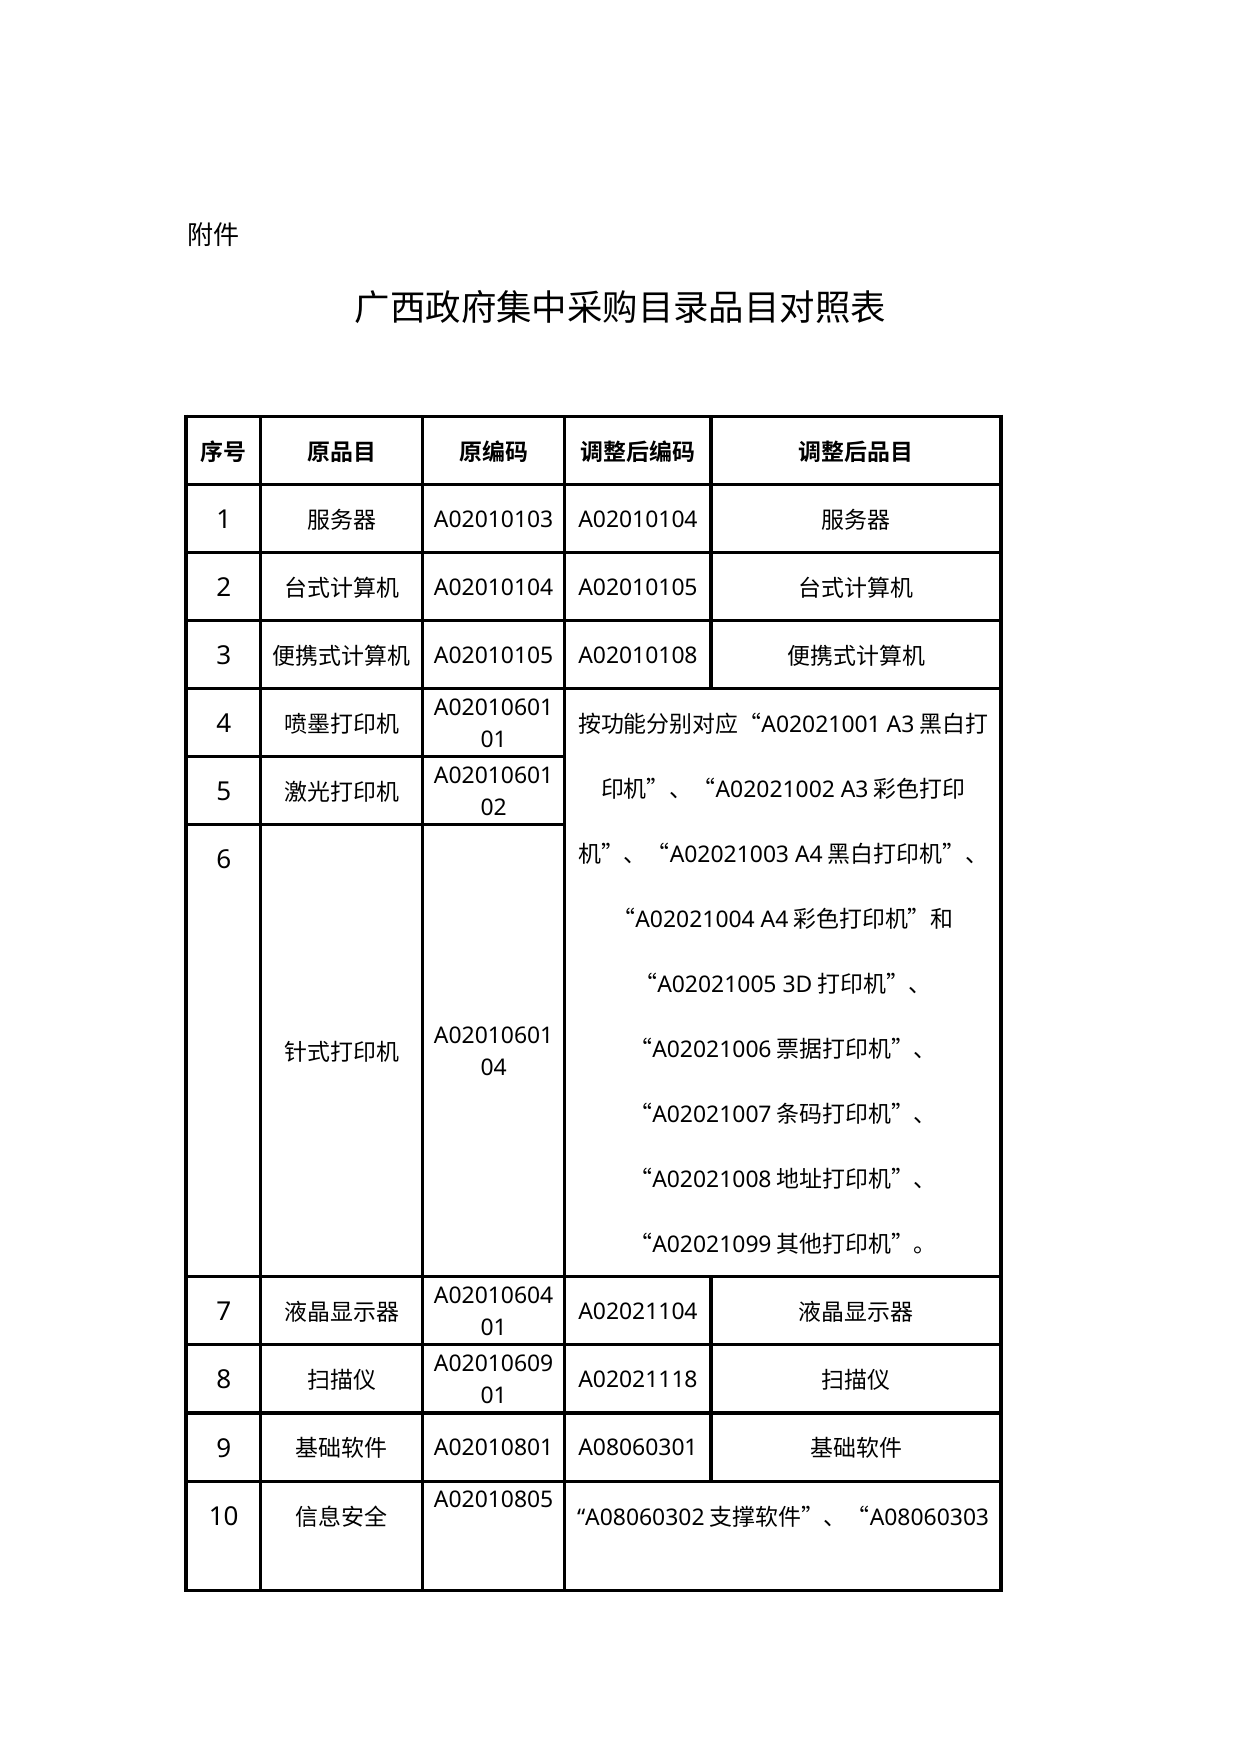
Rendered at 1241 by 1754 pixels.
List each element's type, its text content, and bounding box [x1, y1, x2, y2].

table_cell 便携式计算机 [713, 622, 999, 687]
table_header 调整后编码 [566, 418, 709, 483]
table_cell 7 [188, 1278, 259, 1343]
table_cell 液晶显示器 [262, 1278, 421, 1343]
table_cell 台式计算机 [713, 554, 999, 619]
table_cell 信息安全 软件 [262, 1483, 421, 1589]
table_cell A02010609 01 [424, 1346, 563, 1411]
table_cell 服务器 [262, 486, 421, 551]
table_cell A02010105 [566, 554, 709, 619]
table_cell 针式打印机 [262, 826, 421, 1275]
table_cell A08060301 [566, 1415, 709, 1479]
table_cell 液晶显示器 [713, 1278, 999, 1343]
table_cell 服务器 [713, 486, 999, 551]
table_cell 8 [188, 1346, 259, 1411]
table_cell 扫描仪 [262, 1346, 421, 1411]
table_header 原品目 [262, 418, 421, 483]
table_cell 扫描仪 [713, 1346, 999, 1411]
table_header 调整后品目 [713, 418, 999, 483]
table_header 序号 [188, 418, 259, 483]
table_cell 喷墨打印机 [262, 690, 421, 755]
table_cell 激光打印机 [262, 758, 421, 823]
table_cell 便携式计算机 [262, 622, 421, 687]
table_cell A02010601 04 [424, 826, 563, 1275]
table_cell 按功能分别对应“A02021001 A3黑白打印机”、“A02021002 A3彩色打印机”、“A02021003 A4黑白打印机”、“A02021004 A4彩色打印机”和“A02021005 3D打印机”、“A02021006票据打印机”、“A02021007条码打印机”、“A02021008地址打印机”、“A02021099其他打印机”。 [566, 690, 999, 1275]
table_cell 4 [188, 690, 259, 755]
table_cell 2 [188, 554, 259, 619]
table_cell 3 [188, 622, 259, 687]
table_cell 5 [188, 758, 259, 823]
text 广西政府集中采购目录品目对照表 [187, 272, 1053, 337]
table_cell A02010805 [424, 1483, 563, 1589]
table_cell A02010601 01 [424, 690, 563, 755]
table_cell 基础软件 [713, 1415, 999, 1479]
table_cell A02021118 [566, 1346, 709, 1411]
table_cell 台式计算机 [262, 554, 421, 619]
table_cell 9 [188, 1415, 259, 1479]
table_cell 基础软件 [262, 1415, 421, 1479]
table_cell A02010601 02 [424, 758, 563, 823]
table_cell A02010108 [566, 622, 709, 687]
table_cell 10 [188, 1483, 259, 1589]
table_cell A02010104 [424, 554, 563, 619]
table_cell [566, 1483, 999, 1589]
table_header 原编码 [424, 418, 563, 483]
table_cell A02010103 [424, 486, 563, 551]
table_cell A02010801 [424, 1415, 563, 1479]
text 附件 [187, 201, 1053, 266]
table_cell A02010105 [424, 622, 563, 687]
table_cell 1 [188, 486, 259, 551]
table_cell A02010604 01 [424, 1278, 563, 1343]
table_cell A02021104 [566, 1278, 709, 1343]
table_cell A02010104 [566, 486, 709, 551]
table_cell 6 [188, 826, 259, 1275]
